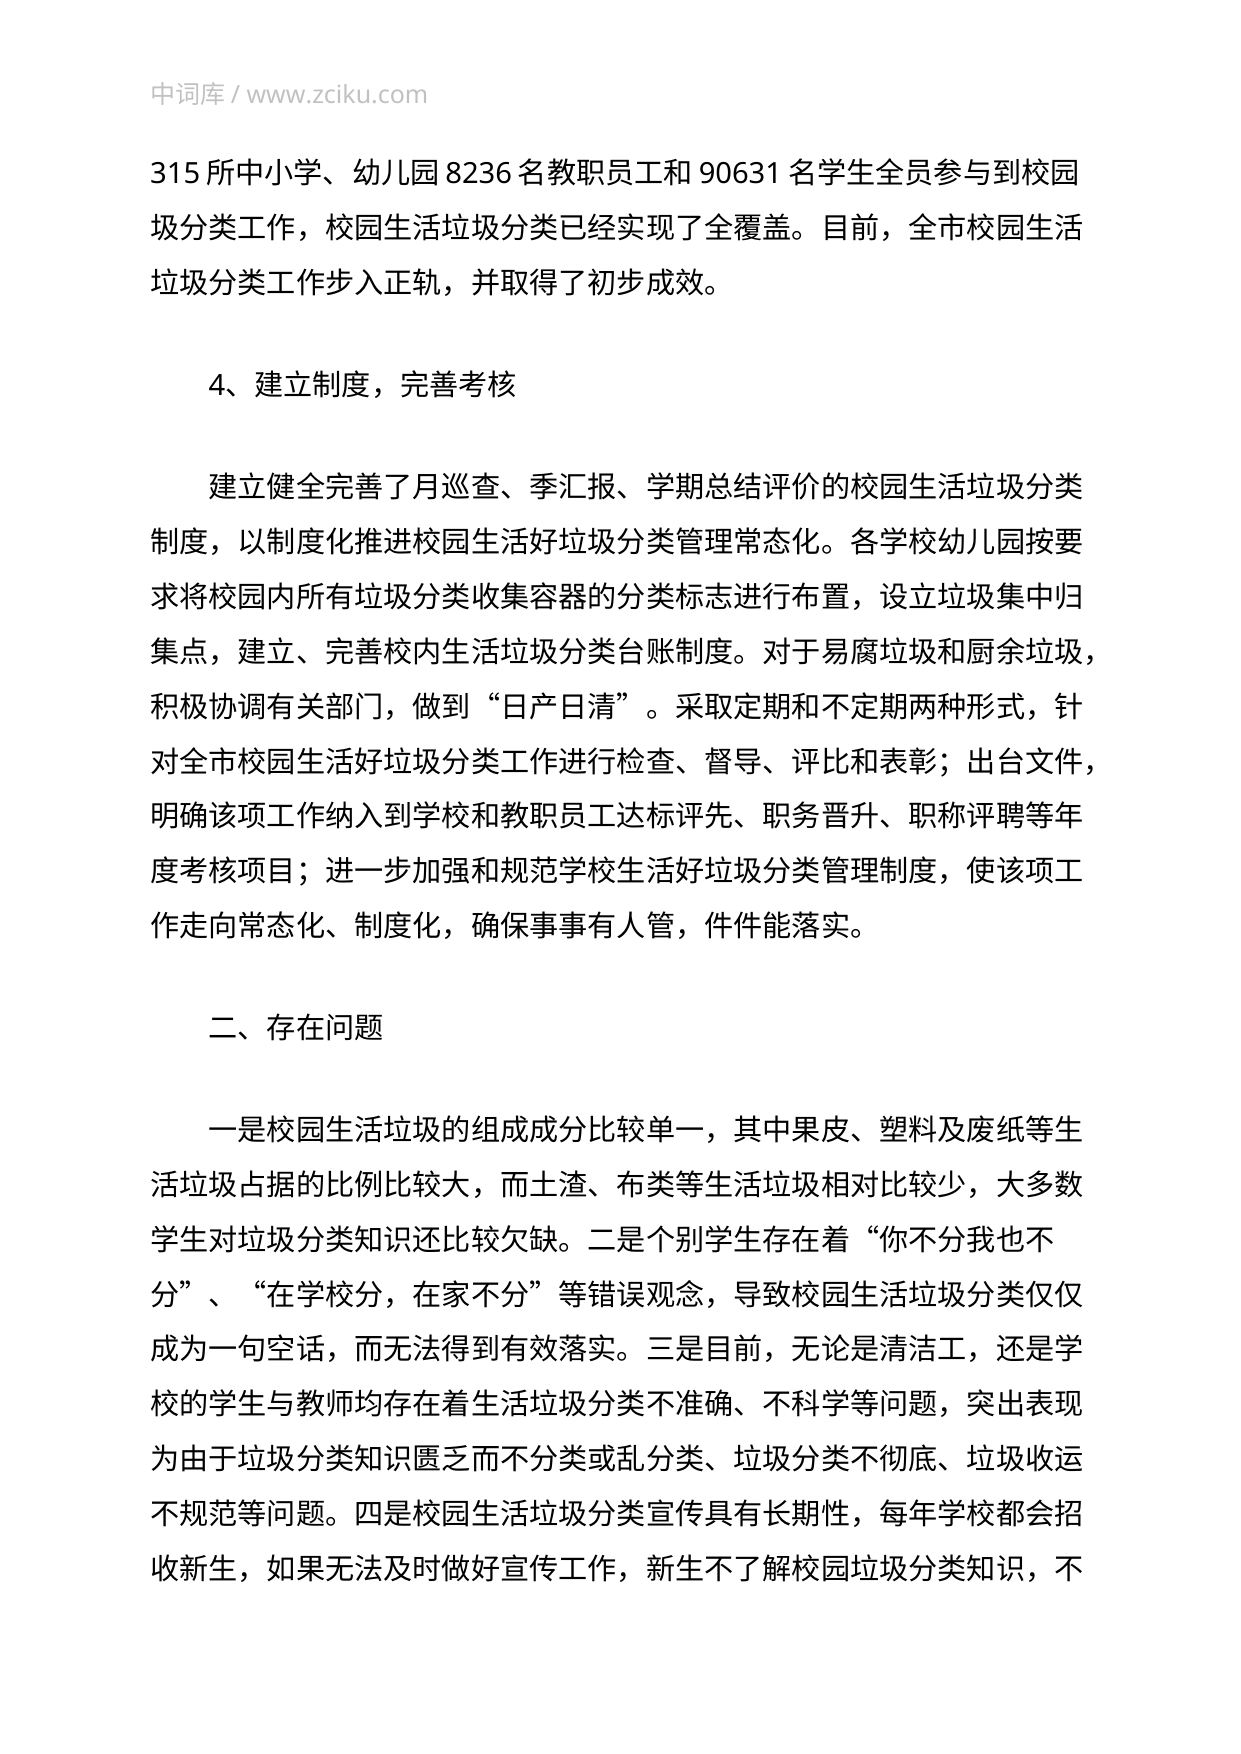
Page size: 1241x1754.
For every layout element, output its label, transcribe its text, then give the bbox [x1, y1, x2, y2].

text 二、存在问题 [150, 1004, 1090, 1047]
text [150, 1106, 1090, 1588]
text 建立健全完善了月巡查、季汇报、学期总结评价的校园生活垃圾分类制度，以制度化推进校园生活好垃圾分类管理常态化。各学校幼儿园按要求将校园内所有垃圾分类收集容器的分类标志进行布置，设立垃圾集中归集点，建立、完善校内生活垃圾分类台账制度。对于易腐垃圾和厨余垃圾，积极协调有关部门，做到“日产日清”。采取定期和不定期两种形式，针对全市校园生活好垃圾分类工作进行检查、督导、评比和表彰；出台文件，明确该项工作纳入到学校和教职员工达标评先、职务晋升、职称评聘等年度考核项目；进一步加强和规范学校生活好垃圾分类管理制度，使该项工作走向常态化、制度化，确保事事有人管，件件能落实。 [150, 464, 1090, 945]
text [150, 150, 1090, 302]
text 4、建立制度，完善考核 [150, 362, 1090, 404]
